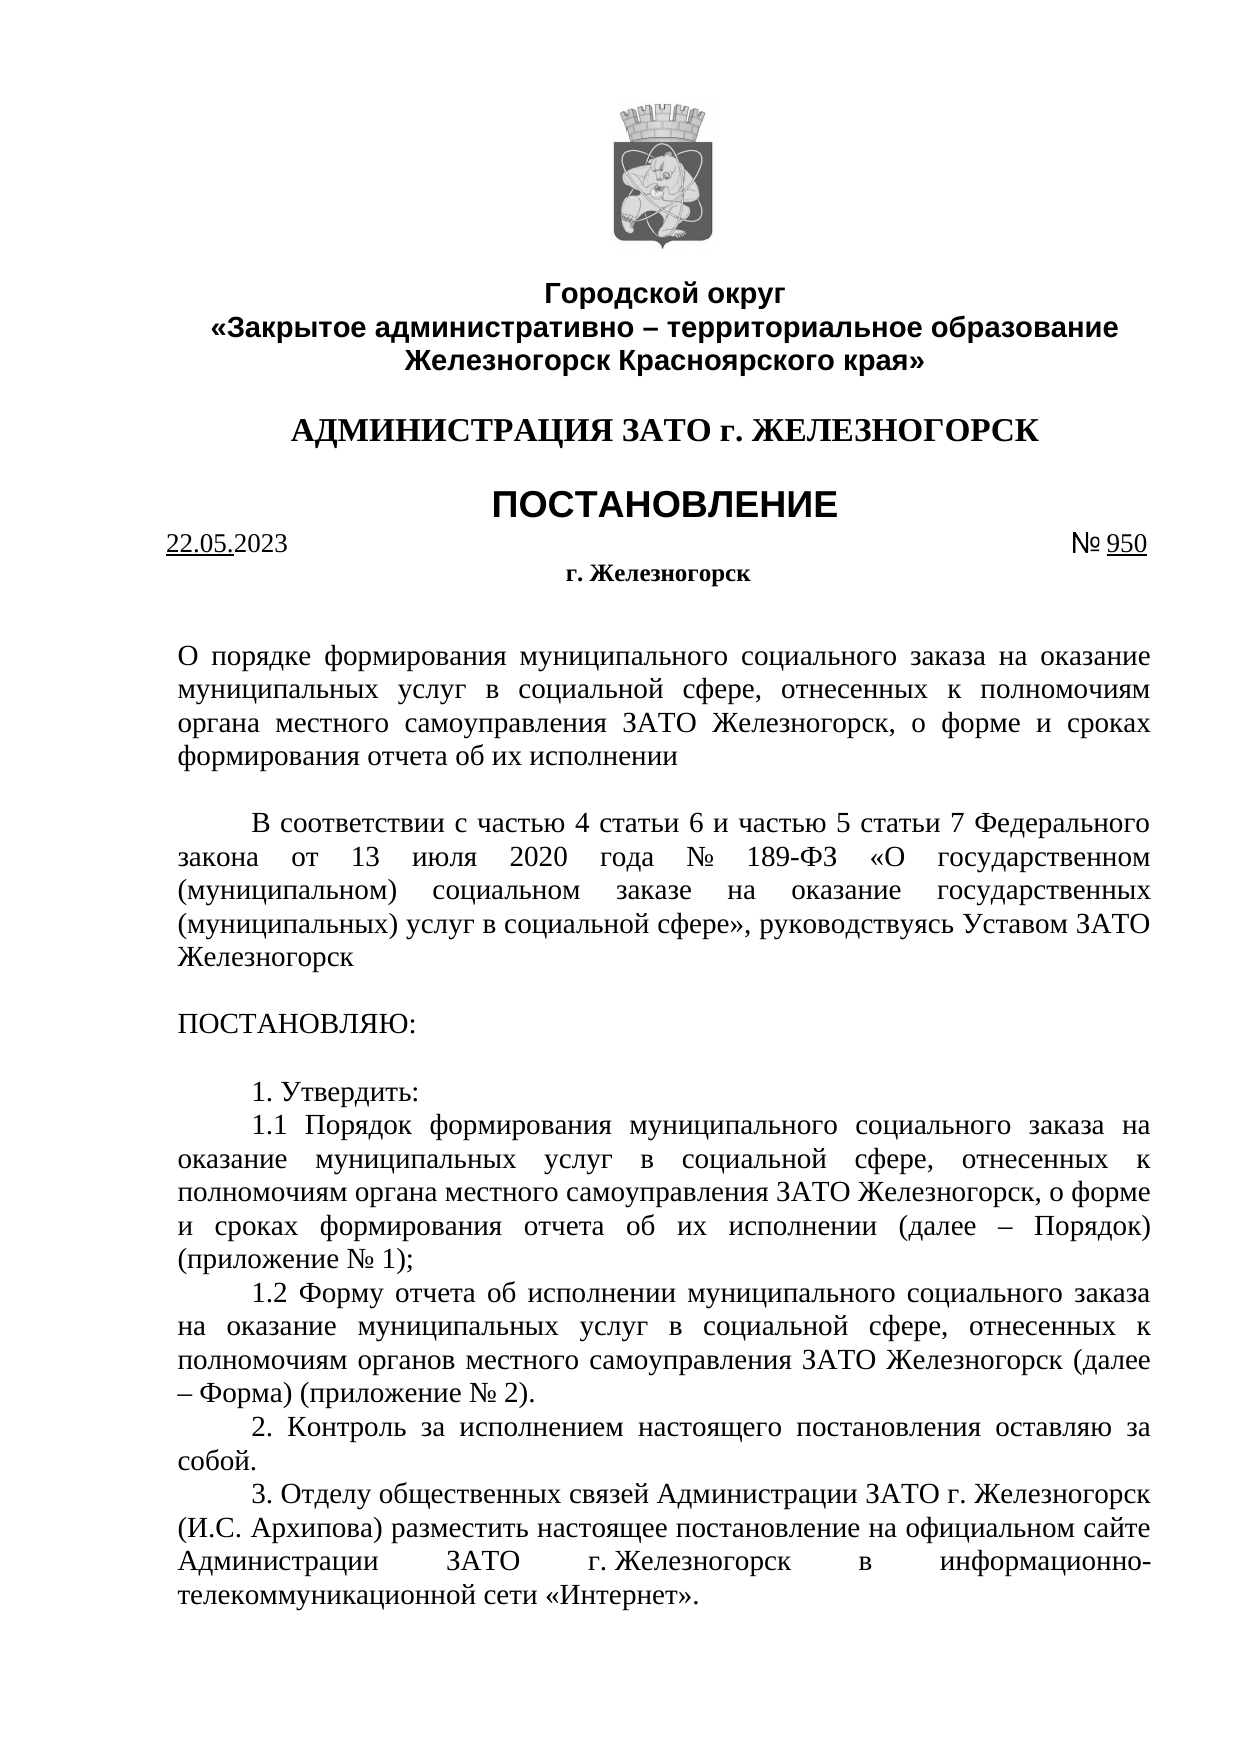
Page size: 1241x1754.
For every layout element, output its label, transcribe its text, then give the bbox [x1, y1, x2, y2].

text 1.1 Порядок формирования муниципального социального заказа на оказание муниципальных услуг в социальной сфере, отнесенных к полномочиям органа местного самоуправления ЗАТО Железногорск, о форме и сроках формирования отчета об их исполнении (далее – Порядок) (приложение № 1); [177, 1107, 1152, 1275]
text О порядке формирования муниципального социального заказа на оказание муниципальных услуг в социальной сфере, отнесенных к полномочиям органа местного самоуправления ЗАТО Железногорск, о форме и сроках формирования отчета об их исполнении [177, 638, 1152, 772]
text Городской округ [149, 276, 1180, 310]
text «Закрытое административно – территориальное образование Железногорск Красноярского края» [149, 310, 1180, 377]
text ПОСТАНОВЛЕНИЕ [149, 482, 1180, 525]
text г. Железногорск [166, 558, 1150, 587]
text 22.05.2023 950 [166, 527, 1150, 558]
text В соответствии с частью 4 статьи 6 и частью 5 статьи 7 Федерального закона от 13 июля 2020 года № 189-ФЗ «О государственном (муниципальном) социальном заказе на оказание государственных (муниципальных) услуг в социальной сфере», руководствуясь Уставом ЗАТО Железногорск [177, 805, 1152, 973]
text ПОСТАНОВЛЯЮ: [177, 1007, 1152, 1040]
text 3. Отделу общественных связей Администрации ЗАТО г. Железногорск (И.С. Архипова) разместить настоящее постановление на официальном сайте Администрации ЗАТО г. Железногорск в информационно-телекоммуникационной сети «Интернет». [177, 1476, 1152, 1610]
text 1.2 Форму отчета об исполнении муниципального социального заказа на оказание муниципальных услуг в социальной сфере, отнесенных к полномочиям органов местного самоуправления ЗАТО Железногорск (далее – Форма) (приложение № 2). [177, 1275, 1152, 1409]
text 1. Утвердить: [177, 1074, 1152, 1107]
text 2. Контроль за исполнением настоящего постановления оставляю за собой. [177, 1409, 1152, 1476]
text АДМИНИСТРАЦИЯ ЗАТО г. ЖЕЛЕЗНОГОРСК [149, 410, 1180, 449]
